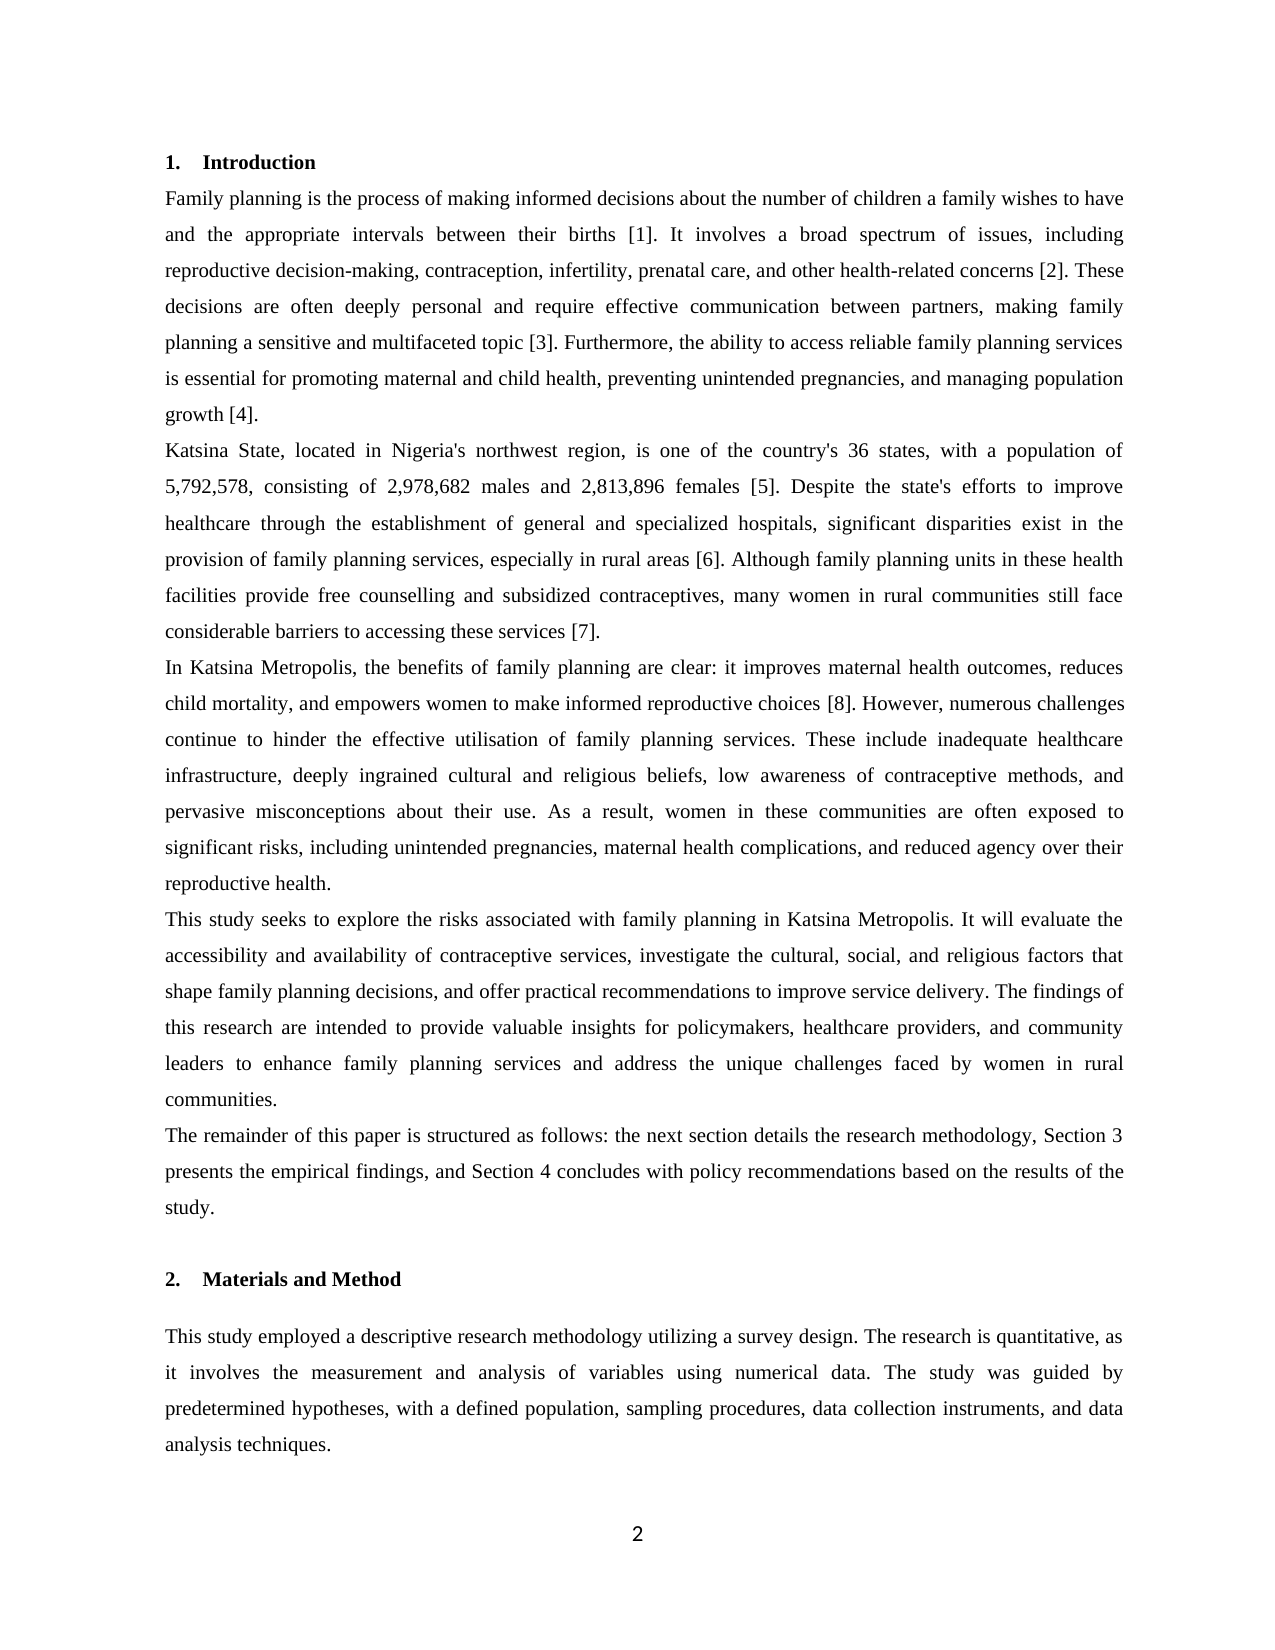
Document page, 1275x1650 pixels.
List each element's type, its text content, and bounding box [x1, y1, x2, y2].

text This study employed a descriptive research methodology utilizing a survey design. The research is quantitative, as it involves the measurement and analysis of variables using numerical data. The study was guided by predetermined hypotheses, with a defined population, sampling procedures, data collection instruments, and data analysis techniques. [165, 1324, 1125, 1456]
text In Katsina Metropolis, the benefits of family planning are clear: it improves maternal health outcomes, reduces child mortality, and empowers women to make informed reproductive choices [8]. However, numerous challenges continue to hinder the effective utilisation of family planning services. These include inadequate healthcare infrastructure, deeply ingrained cultural and religious beliefs, low awareness of contraceptive methods, and pervasive misconceptions about their use. As a result, women in these communities are often exposed to significant risks, including unintended pregnancies, maternal health complications, and reduced agency over their reproductive health. [165, 654, 1125, 895]
text Family planning is the process of making informed decisions about the number of children a family wishes to have and the appropriate intervals between their births [1]. It involves a broad spectrum of issues, including reproductive decision-making, contraception, infertility, prenatal care, and other health-related concerns [2]. These decisions are often deeply personal and require effective communication between partners, making family planning a sensitive and multifaceted topic [3]. Furthermore, the ability to access reliable family planning services is essential for promoting maternal and child health, preventing unintended pregnancies, and managing population growth [4]. [165, 186, 1125, 426]
list Materials and Method [165, 1267, 1125, 1291]
list Introduction [165, 150, 1125, 174]
text The remainder of this paper is structured as follows: the next section details the research methodology, Section 3 presents the empirical findings, and Section 4 concludes with policy recommendations based on the results of the study. [165, 1123, 1125, 1219]
text Katsina State, located in Nigeria's northwest region, is one of the country's 36 states, with a population of 5,792,578, consisting of 2,978,682 males and 2,813,896 females [5]. Despite the state's efforts to improve healthcare through the establishment of general and specialized hospitals, significant disparities exist in the provision of family planning services, especially in rural areas [6]. Although family planning units in these health facilities provide free counselling and subsidized contraceptives, many women in rural communities still face considerable barriers to accessing these services [7]. [165, 438, 1125, 643]
text This study seeks to explore the risks associated with family planning in Katsina Metropolis. It will evaluate the accessibility and availability of contraceptive services, investigate the cultural, social, and religious factors that shape family planning decisions, and offer practical recommendations to improve service delivery. The findings of this research are intended to provide valuable insights for policymakers, healthcare providers, and community leaders to enhance family planning services and address the unique challenges faced by women in rural communities. [165, 907, 1125, 1111]
